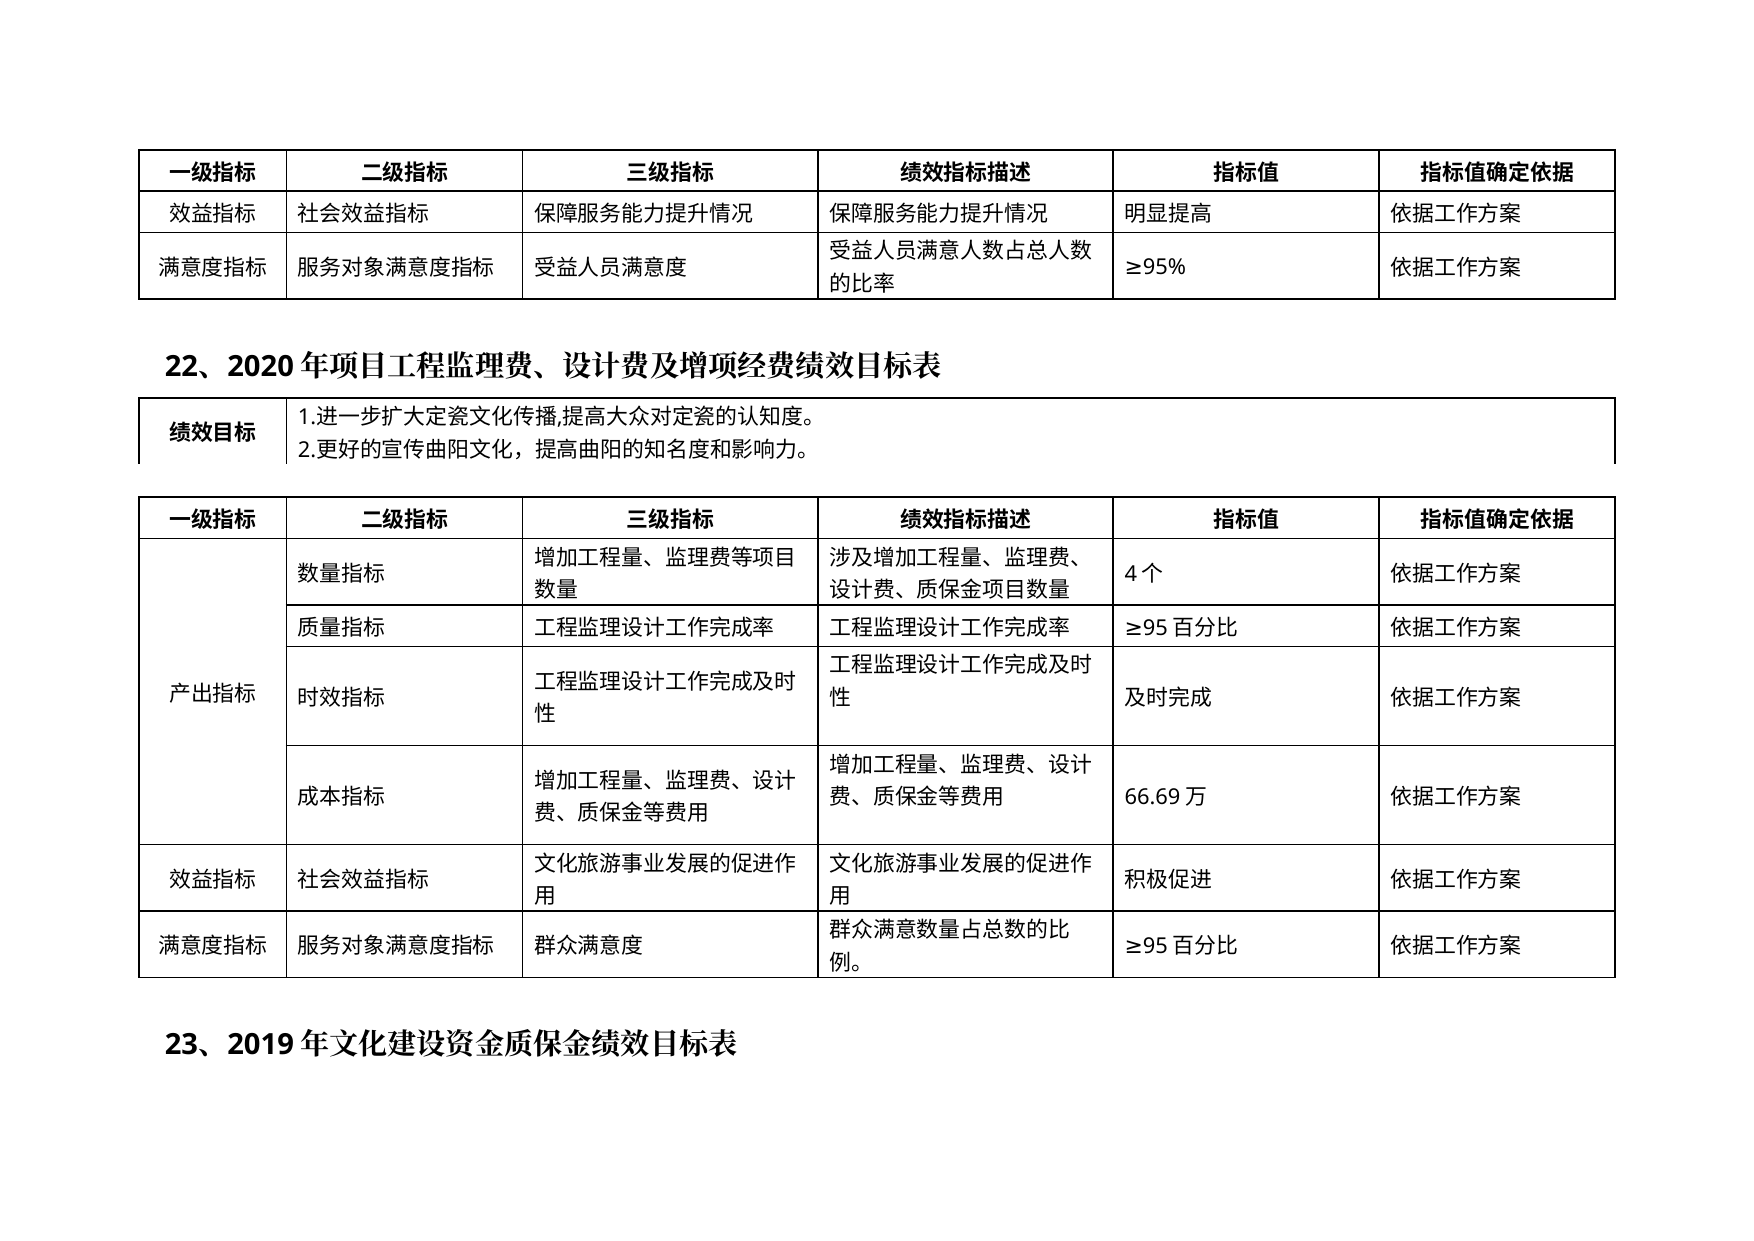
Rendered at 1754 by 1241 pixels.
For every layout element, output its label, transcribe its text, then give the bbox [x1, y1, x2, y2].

table_cell 产出指标 [140, 539, 286, 844]
table_cell 群众满意数量占总数的比例。 [819, 912, 1112, 977]
table_cell 服务对象满意度指标 [287, 233, 522, 298]
table_cell 保障服务能力提升情况 [523, 192, 817, 232]
table_cell 受益人员满意度 [523, 233, 817, 298]
table_cell 保障服务能力提升情况 [819, 192, 1112, 232]
table_cell 依据工作方案 [1380, 233, 1614, 298]
table_header 指标值确定依据 [1380, 151, 1614, 190]
table_cell 效益指标 [140, 192, 286, 232]
table_cell 工程监理设计工作完成及时性 [523, 647, 817, 744]
table_header 三级指标 [523, 151, 817, 190]
table_cell 依据工作方案 [1380, 746, 1614, 844]
table_header 指标值确定依据 [1380, 498, 1614, 538]
table_header 一级指标 [140, 498, 286, 538]
text 23、2019年文化建设资金质保金绩效目标表 [106, 1011, 1648, 1076]
table_cell 时效指标 [287, 647, 522, 744]
table_cell ≥95百分比 [1114, 606, 1378, 646]
table_header 绩效指标描述 [819, 498, 1112, 538]
table_cell 依据工作方案 [1380, 912, 1614, 977]
table_cell 受益人员满意人数占总人数的比率 [819, 233, 1112, 298]
table_header 1.进一步扩大定瓷文化传播,提高大众对定瓷的认知度。 2.更好的宣传曲阳文化，提高曲阳的知名度和影响力。 [287, 399, 1614, 464]
table_header 三级指标 [523, 498, 817, 538]
table_cell 成本指标 [287, 746, 522, 844]
table_cell 依据工作方案 [1380, 647, 1614, 744]
table_cell 依据工作方案 [1380, 845, 1614, 910]
table_cell 文化旅游事业发展的促进作用 [523, 845, 817, 910]
table_cell 数量指标 [287, 539, 522, 604]
table_cell 积极促进 [1114, 845, 1378, 910]
table_cell 文化旅游事业发展的促进作用 [819, 845, 1112, 910]
table_cell 涉及增加工程量、监理费、设计费、质保金项目数量 [819, 539, 1112, 604]
table_cell 66.69万 [1114, 746, 1378, 844]
table_header 二级指标 [287, 151, 522, 190]
table_header 绩效目标 [140, 399, 286, 464]
table_cell ≥95% [1114, 233, 1378, 298]
table_cell 增加工程量、监理费、设计费、质保金等费用 [819, 746, 1112, 844]
table_cell 社会效益指标 [287, 845, 522, 910]
table_cell 依据工作方案 [1380, 606, 1614, 646]
table_cell 增加工程量、监理费、设计费、质保金等费用 [523, 746, 817, 844]
table_cell 依据工作方案 [1380, 539, 1614, 604]
table_cell 依据工作方案 [1380, 192, 1614, 232]
table_header 一级指标 [140, 151, 286, 190]
table_cell 及时完成 [1114, 647, 1378, 744]
table_cell 工程监理设计工作完成率 [819, 606, 1112, 646]
table_header 指标值 [1114, 151, 1378, 190]
table_cell 明显提高 [1114, 192, 1378, 232]
table_cell 服务对象满意度指标 [287, 912, 522, 977]
table_cell 4个 [1114, 539, 1378, 604]
table_cell 工程监理设计工作完成率 [523, 606, 817, 646]
table_cell 群众满意度 [523, 912, 817, 977]
table_cell 满意度指标 [140, 233, 286, 298]
table_header 二级指标 [287, 498, 522, 538]
table_cell 效益指标 [140, 845, 286, 910]
table_cell 工程监理设计工作完成及时性 [819, 647, 1112, 744]
table_header 绩效指标描述 [819, 151, 1112, 190]
table_cell ≥95百分比 [1114, 912, 1378, 977]
text 22、2020年项目工程监理费、设计费及增项经费绩效目标表 [106, 332, 1648, 397]
table_header 指标值 [1114, 498, 1378, 538]
table_cell 增加工程量、监理费等项目数量 [523, 539, 817, 604]
table_cell 质量指标 [287, 606, 522, 646]
table_cell 社会效益指标 [287, 192, 522, 232]
table_cell 满意度指标 [140, 912, 286, 977]
